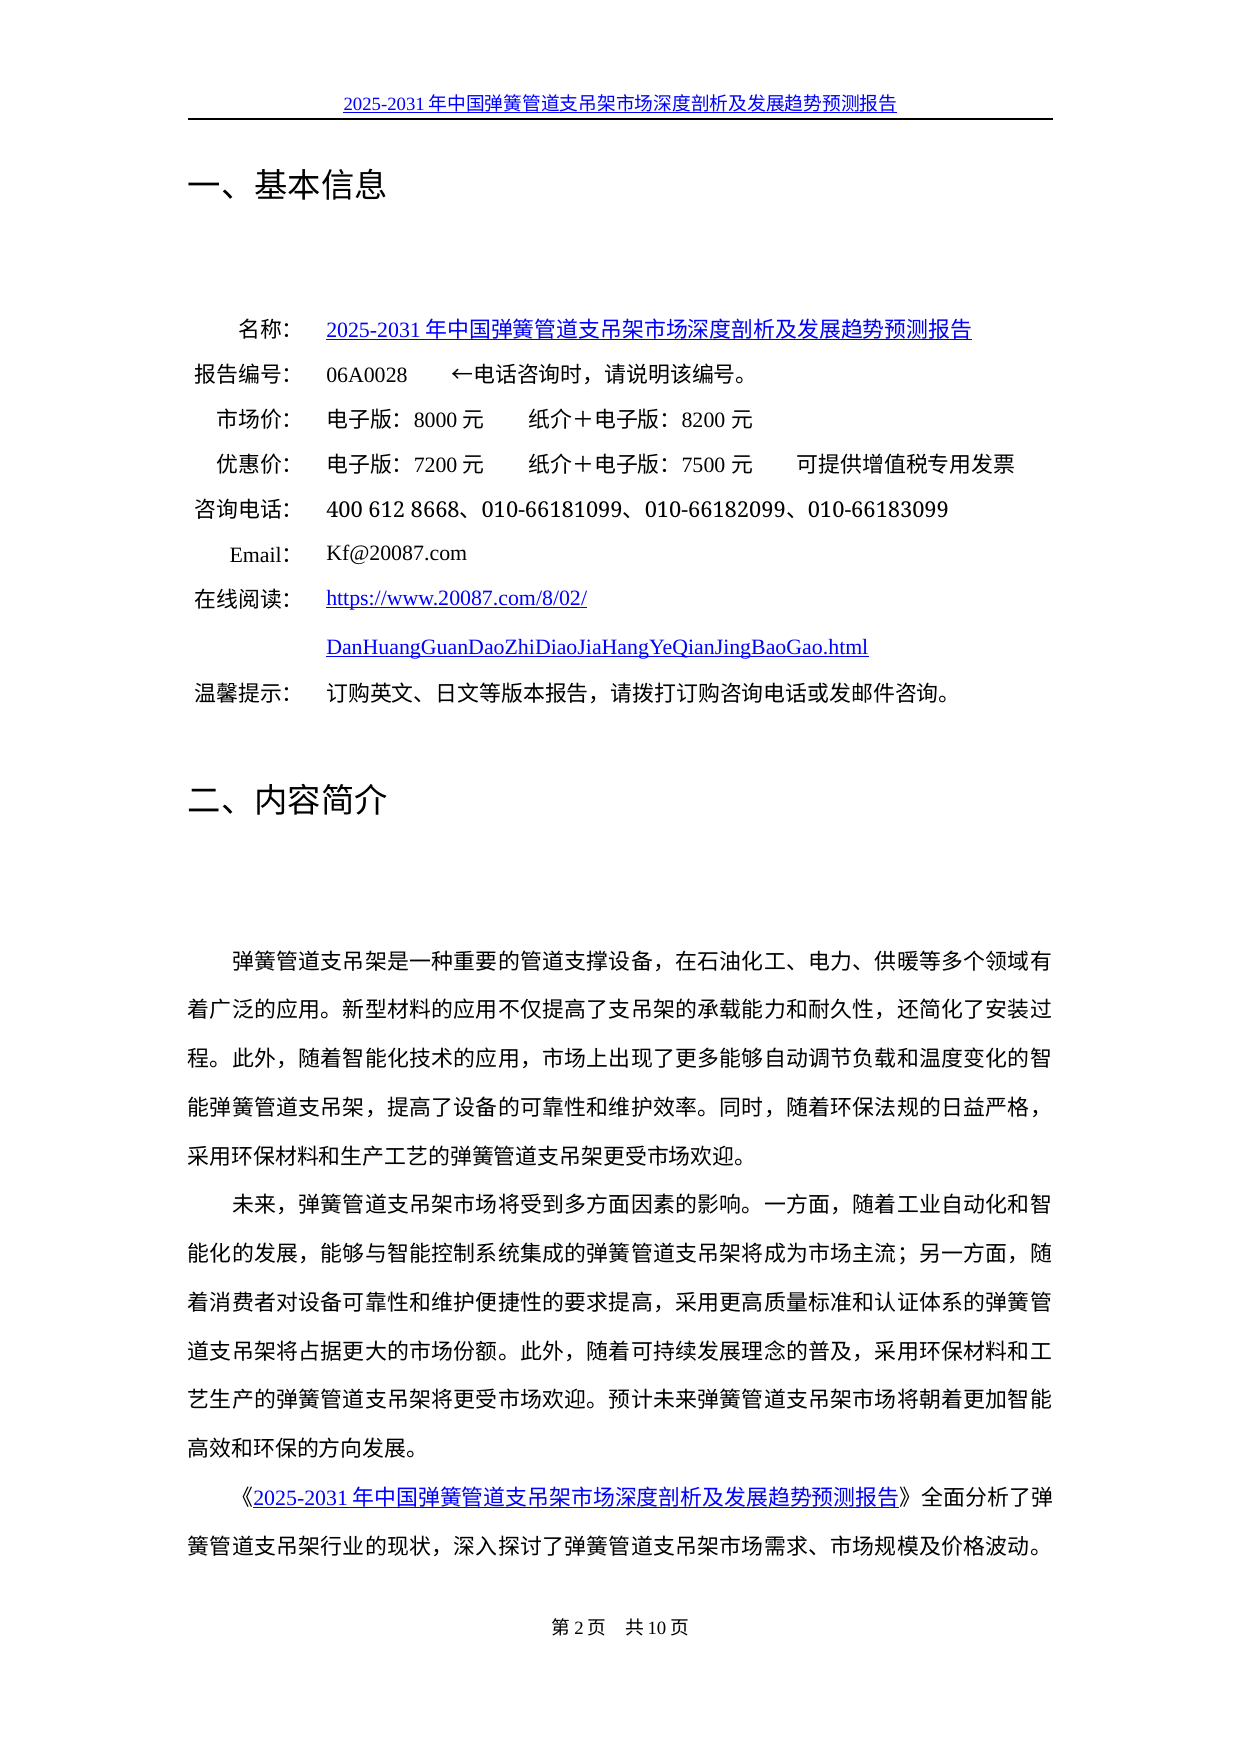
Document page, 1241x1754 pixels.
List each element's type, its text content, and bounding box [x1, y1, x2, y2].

title 二、内容简介 [187, 766, 1053, 831]
table_cell 优惠价： [167, 447, 315, 492]
table_cell 咨询电话： [167, 492, 315, 537]
table_cell 电子版：8000 元 纸介＋电子版：8200 元 [315, 402, 1073, 447]
title 一、基本信息 [187, 150, 1053, 215]
table_cell 报告编号： [167, 357, 315, 402]
table_cell 400 612 8668、010-66181099、010-66182099、010-66183099 [315, 492, 1073, 537]
table_cell Kf@20087.com [315, 537, 1073, 582]
table_cell 在线阅读： [167, 582, 315, 675]
table_cell 06A0028 ←电话咨询时，请说明该编号。 [315, 357, 1073, 402]
table_header 名称： [167, 312, 315, 357]
table_cell [315, 582, 1073, 675]
table_cell 市场价： [167, 402, 315, 447]
table_cell 订购英文、日文等版本报告，请拨打订购咨询电话或发邮件咨询。 [315, 675, 1073, 720]
table_cell Email： [167, 537, 315, 582]
table_cell 电子版：7200 元 纸介＋电子版：7500 元 可提供增值税专用发票 [315, 447, 1073, 492]
table_header 2025-2031年中国弹簧管道支吊架市场深度剖析及发展趋势预测报告 [315, 312, 1073, 357]
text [187, 943, 1053, 1561]
table_cell 温馨提示： [167, 675, 315, 720]
